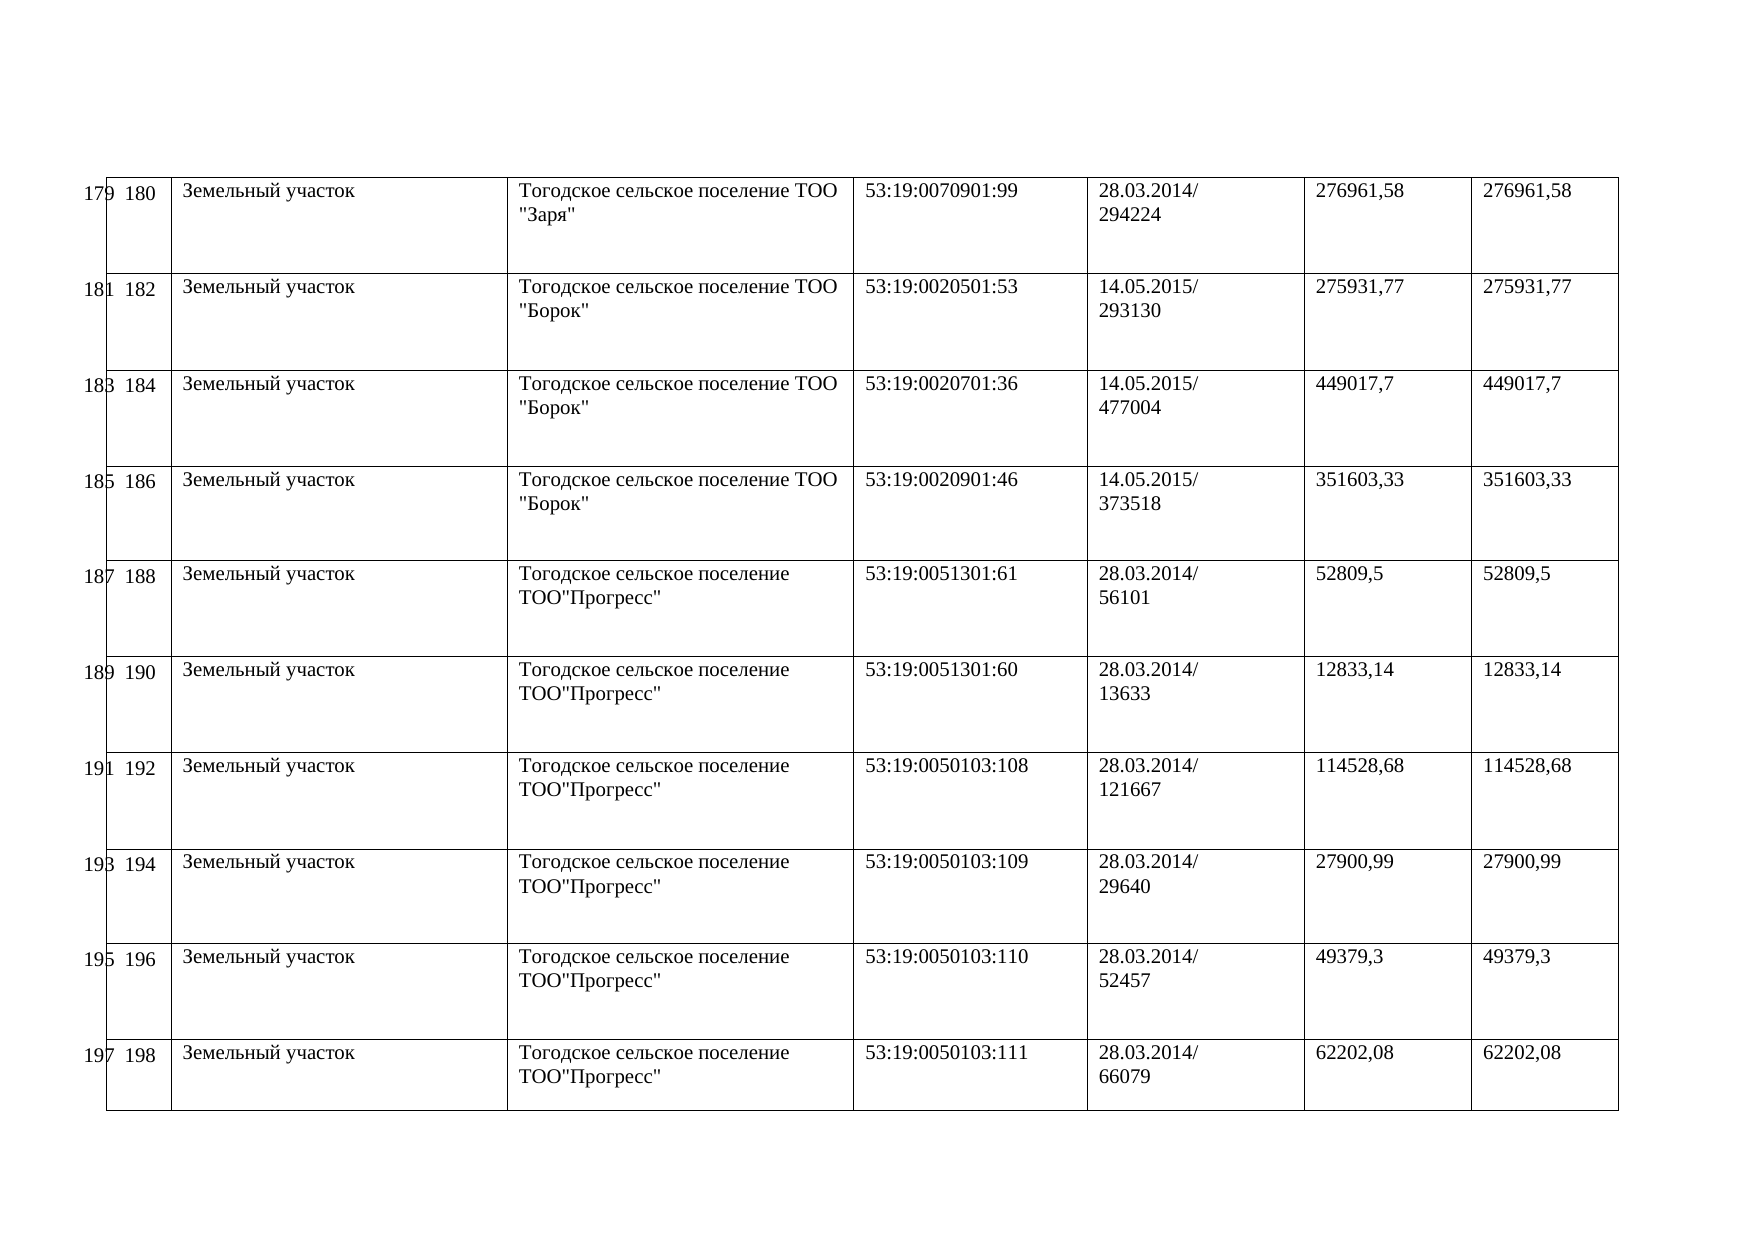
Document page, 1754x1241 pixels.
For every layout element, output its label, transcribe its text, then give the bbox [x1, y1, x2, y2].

table_cell 53:19:0050103:111 [854, 1040, 1087, 1110]
table_cell 276961,58 [1472, 178, 1618, 273]
table_cell 12833,14 [1472, 657, 1618, 752]
table_cell 53:19:0050103:108 [854, 753, 1087, 848]
table_cell 28.03.2014/ 52457 [1088, 944, 1304, 1039]
table_cell 10 [107, 371, 171, 466]
table_cell 9 [107, 274, 171, 369]
table_cell 49379,3 [1472, 944, 1618, 1039]
table_cell 16 [107, 944, 171, 1039]
table_cell Тогодское сельское поселение ТОО"Прогресс" [508, 753, 853, 848]
table_cell 53:19:0051301:61 [854, 561, 1087, 656]
table_cell Земельный участок [172, 467, 507, 560]
table_cell 28.03.2014/ 66079 [1088, 1040, 1304, 1110]
table_cell 13 [107, 657, 171, 752]
table_cell 351603,33 [1472, 467, 1618, 560]
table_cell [508, 178, 853, 273]
table_cell 62202,08 [1305, 1040, 1471, 1110]
table_cell 449017,7 [1305, 371, 1471, 466]
table_cell 53:19:0020901:46 [854, 467, 1087, 560]
table_cell 28.03.2014/ 294224 [1088, 178, 1304, 273]
table_cell 52809,5 [1305, 561, 1471, 656]
table_cell 53:19:0050103:110 [854, 944, 1087, 1039]
table_cell 53:19:0050103:109 [854, 850, 1087, 943]
table_cell 53:19:0020701:36 [854, 371, 1087, 466]
table_cell Тогодское сельское поселение ТОО"Прогресс" [508, 657, 853, 752]
table_cell 28.03.2014/ 121667 [1088, 753, 1304, 848]
table_cell 11 [107, 467, 171, 560]
table_cell Земельный участок [172, 944, 507, 1039]
table_cell 27900,99 [1305, 850, 1471, 943]
table_cell 28.03.2014/ 13633 [1088, 657, 1304, 752]
table_cell Земельный участок [172, 371, 507, 466]
table_cell 12833,14 [1305, 657, 1471, 752]
table_cell Земельный участок [172, 657, 507, 752]
table_cell 12 [107, 561, 171, 656]
table_cell 28.03.2014/ 29640 [1088, 850, 1304, 943]
table_cell Тогодское сельское поселение ТОО "Борок" [508, 371, 853, 466]
table_cell 62202,08 [1472, 1040, 1618, 1110]
table_cell 351603,33 [1305, 467, 1471, 560]
table_cell 449017,7 [1472, 371, 1618, 466]
table_cell 275931,77 [1305, 274, 1471, 369]
table_cell 14.05.2015/ 477004 [1088, 371, 1304, 466]
table_cell 8 [107, 178, 171, 273]
table_cell 114528,68 [1305, 753, 1471, 848]
table_cell 28.03.2014/ 56101 [1088, 561, 1304, 656]
table_cell 49379,3 [1305, 944, 1471, 1039]
table_cell Тогодское сельское поселение ТОО "Борок" [508, 274, 853, 369]
table_cell Земельный участок [172, 1040, 507, 1110]
table_cell Тогодское сельское поселение ТОО"Прогресс" [508, 850, 853, 943]
table_cell Тогодское сельское поселение ТОО"Прогресс" [508, 561, 853, 656]
table_cell 275931,77 [1472, 274, 1618, 369]
table_cell Земельный участок [172, 178, 507, 273]
table_cell 14.05.2015/ 293130 [1088, 274, 1304, 369]
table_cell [508, 944, 853, 1039]
table_cell 53:19:0051301:60 [854, 657, 1087, 752]
table_cell Земельный участок [172, 850, 507, 943]
table_cell 114528,68 [1472, 753, 1618, 848]
table_cell 15 [107, 850, 171, 943]
table_cell 52809,5 [1472, 561, 1618, 656]
table_cell 17 [107, 1040, 171, 1110]
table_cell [508, 1040, 853, 1110]
table_cell Земельный участок [172, 561, 507, 656]
table_cell 14.05.2015/ 373518 [1088, 467, 1304, 560]
table_cell Тогодское сельское поселение ТОО "Борок" [508, 467, 853, 560]
table_cell 27900,99 [1472, 850, 1618, 943]
table_cell 276961,58 [1305, 178, 1471, 273]
table_cell Земельный участок [172, 753, 507, 848]
table_cell 53:19:0070901:99 [854, 178, 1087, 273]
table_cell Земельный участок [172, 274, 507, 369]
table_cell 53:19:0020501:53 [854, 274, 1087, 369]
table_cell 14 [107, 753, 171, 848]
